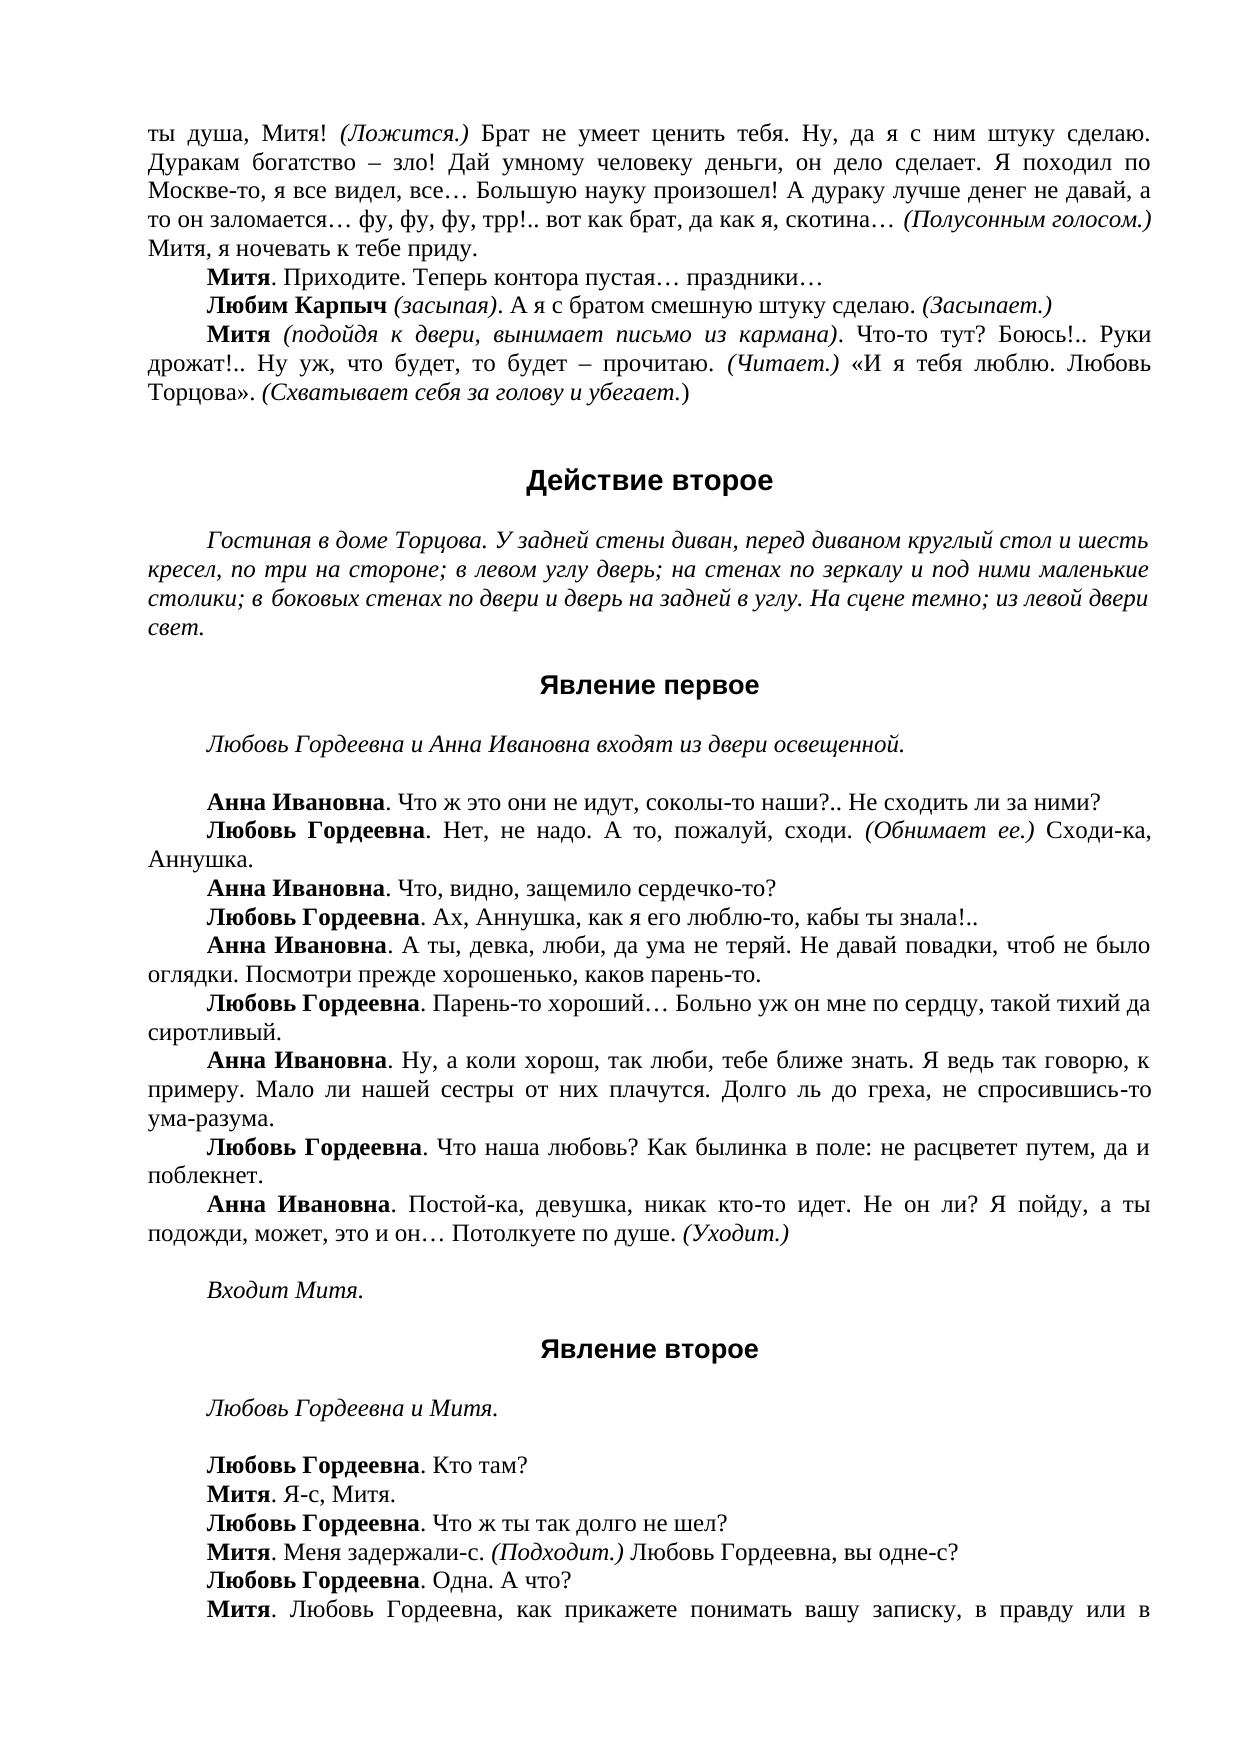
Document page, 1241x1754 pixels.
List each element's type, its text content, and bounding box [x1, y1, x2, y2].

text Анна Ивановна. Что ж это они не идут, соколы-то наши?.. Не сходить ли за ними? [148, 787, 1152, 815]
text Любовь Гордеевна. Нет, не надо. А то, пожалуй, сходи. (Обнимает ее.) Сходи-ка, Аннушка. [148, 815, 1152, 873]
text Митя (подойдя к двери, вынимает письмо из кармана). Что-то тут? Боюсь!.. Руки дрожат!.. Ну уж, что будет, то будет – прочитаю. (Читает.) «И я тебя люблю. Любовь Торцова». (Схватывает себя за голову и убегает.) [148, 319, 1152, 406]
subtitle Явление первое [148, 669, 1152, 700]
text Анна Ивановна. Что, видно, защемило сердечко-то? [148, 873, 1152, 902]
text Анна Ивановна. А ты, девка, люби, да ума не теряй. Не давай повадки, чтоб не было оглядки. Посмотри прежде хорошенько, каков парень-то. [148, 930, 1152, 988]
subtitle Действие второе [148, 463, 1152, 497]
text Любовь Гордеевна. Ах, Аннушка, как я его люблю-то, кабы ты знала!.. [148, 902, 1152, 930]
text Анна Ивановна. Постой-ка, девушка, никак кто-то идет. Не он ли? Я пойду, а ты подожди, может, это и он… Потолкуете по душе. (Уходит.) [148, 1189, 1152, 1247]
text Любовь Гордеевна. Одна. А что? [148, 1565, 1152, 1594]
text Любовь Гордеевна. Что ж ты так долго не шел? [148, 1508, 1152, 1537]
text Гостиная в доме Торцова. У задней стены диван, перед диваном круглый стол и шесть кресел, по три на стороне; в левом углу дверь; на стенах по зеркалу и под ними маленькие столики; в боковых стенах по двери и дверь на задней в углу. На сцене темно; из левой двери свет. [148, 525, 1152, 640]
subtitle Явление второе [148, 1333, 1152, 1364]
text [148, 118, 1152, 262]
text Любовь Гордеевна. Парень-то хороший… Больно уж он мне по сердцу, такой тихий да сиротливый. [148, 988, 1152, 1045]
text Митя. Приходите. Теперь контора пустая… праздники… [148, 262, 1152, 291]
text Анна Ивановна. Ну, а коли хорош, так люби, тебе ближе знать. Я ведь так говорю, к примеру. Мало ли нашей сестры от них плачутся. Долго ль до греха, не спросившись-то ума-разума. [148, 1045, 1152, 1132]
text Любовь Гордеевна. Что наша любовь? Как былинка в поле: не расцветет путем, да и поблекнет. [148, 1132, 1152, 1189]
text Любовь Гордеевна и Анна Ивановна входят из двери освещенной. [148, 729, 1152, 758]
text Любовь Гордеевна и Митя. [148, 1393, 1152, 1422]
text Входит Митя. [148, 1275, 1152, 1304]
text Митя. Я-с, Митя. [148, 1479, 1152, 1508]
text Любим Карпыч (засыпая). А я с братом смешную штуку сделаю. (Засыпает.) [148, 291, 1152, 319]
text Любовь Гордеевна. Кто там? [148, 1450, 1152, 1479]
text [148, 1594, 1152, 1623]
text Митя. Меня задержали-с. (Подходит.) Любовь Гордеевна, вы одне-с? [148, 1537, 1152, 1565]
